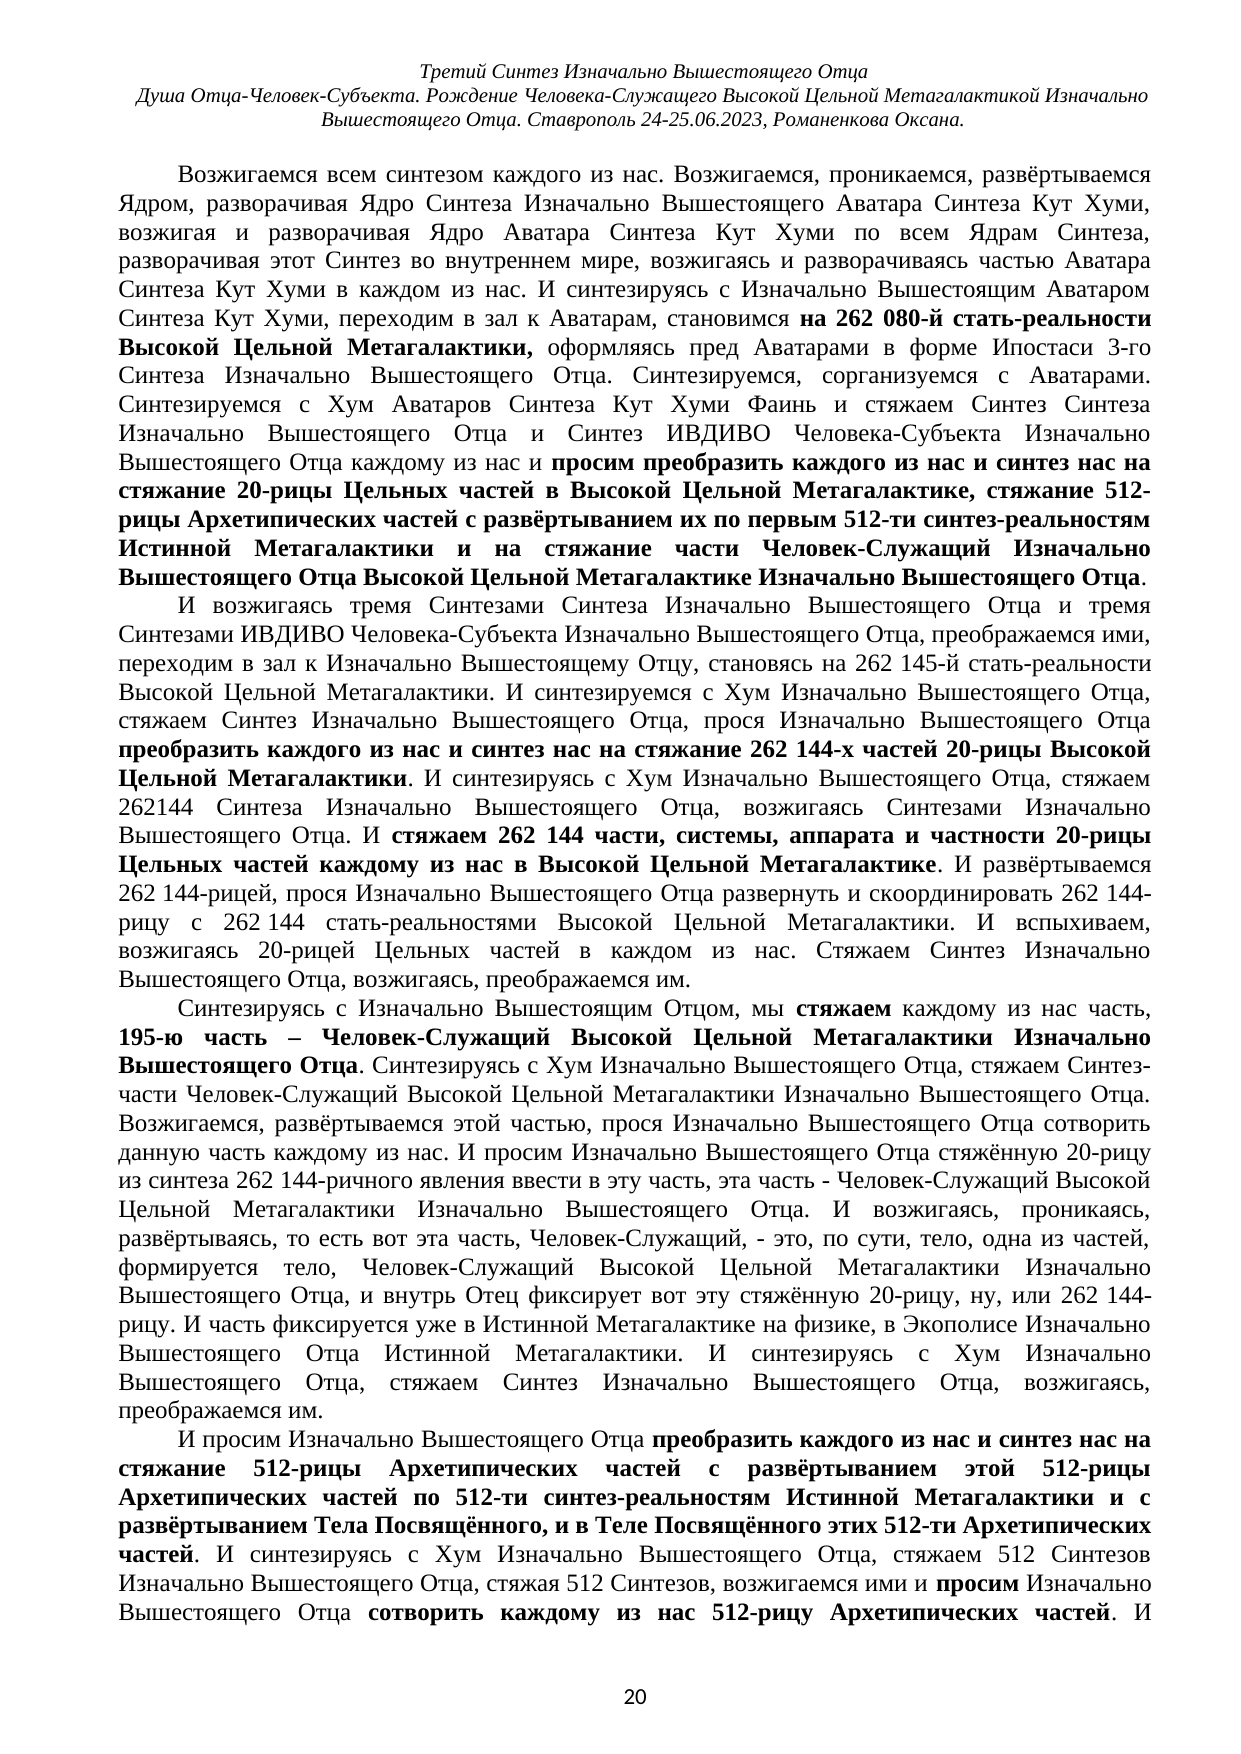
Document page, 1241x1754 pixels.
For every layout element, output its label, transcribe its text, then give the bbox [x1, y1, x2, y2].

text И возжигаясь тремя Синтезами Синтеза Изначально Вышестоящего Отца и тремя Синтезами ИВДИВО Человека-Субъекта Изначально Вышестоящего Отца, преображаемся ими, переходим в зал к Изначально Вышестоящему Отцу, становясь на 262 145-й стать-реальности Высокой Цельной Метагалактики. И синтезируемся с Хум Изначально Вышестоящего Отца, стяжаем Синтез Изначально Вышестоящего Отца, прося Изначально Вышестоящего Отца преобразить каждого из нас и синтез нас на стяжание 262 144-х частей 20-рицы Высокой Цельной Метагалактики. И синтезируясь с Хум Изначально Вышестоящего Отца, стяжаем 262144 Синтеза Изначально Вышестоящего Отца, возжигаясь Синтезами Изначально Вышестоящего Отца. И стяжаем 262 144 части, системы, аппарата и частности 20-рицы Цельных частей каждому из нас в Высокой Цельной Метагалактике. И развёртываемся 262 144-рицей, прося Изначально Вышестоящего Отца развернуть и скоординировать 262 144-рицу с 262 144 стать-реальностями Высокой Цельной Метагалактики. И вспыхиваем, возжигаясь 20-рицей Цельных частей в каждом из нас. Стяжаем Синтез Изначально Вышестоящего Отца, возжигаясь, преображаемся им. [118, 591, 1152, 993]
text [118, 1424, 1152, 1626]
text Синтезируясь с Изначально Вышестоящим Отцом, мы стяжаем каждому из нас часть, 195-ю часть – Человек-Служащий Высокой Цельной Метагалактики Изначально Вышестоящего Отца. Синтезируясь с Хум Изначально Вышестоящего Отца, стяжаем Синтез-части Человек-Служащий Высокой Цельной Метагалактики Изначально Вышестоящего Отца. Возжигаемся, развёртываемся этой частью, прося Изначально Вышестоящего Отца сотворить данную часть каждому из нас. И просим Изначально Вышестоящего Отца стяжённую 20-рицу из синтеза 262 144-ричного явления ввести в эту часть, эта часть - Человек-Служащий Высокой Цельной Метагалактики Изначально Вышестоящего Отца. И возжигаясь, проникаясь, развёртываясь, то есть вот эта часть, Человек-Служащий, - это, по сути, тело, одна из частей, формируется тело, Человек-Служащий Высокой Цельной Метагалактики Изначально Вышестоящего Отца, и внутрь Отец фиксирует вот эту стяжённую 20-рицу, ну, или 262 144-рицу. И часть фиксируется уже в Истинной Метагалактике на физике, в Экополисе Изначально Вышестоящего Отца Истинной Метагалактики. И синтезируясь с Хум Изначально Вышестоящего Отца, стяжаем Синтез Изначально Вышестоящего Отца, возжигаясь, преображаемся им. [118, 993, 1152, 1424]
text Возжигаемся всем синтезом каждого из нас. Возжигаемся, проникаемся, развёртываемся Ядром, разворачивая Ядро Синтеза Изначально Вышестоящего Аватара Синтеза Кут Хуми, возжигая и разворачивая Ядро Аватара Синтеза Кут Хуми по всем Ядрам Синтеза, разворачивая этот Синтез во внутреннем мире, возжигаясь и разворачиваясь частью Аватара Синтеза Кут Хуми в каждом из нас. И синтезируясь с Изначально Вышестоящим Аватаром Синтеза Кут Хуми, переходим в зал к Аватарам, становимся на 262 080-й стать-реальности Высокой Цельной Метагалактики, оформляясь пред Аватарами в форме Ипостаси 3-го Синтеза Изначально Вышестоящего Отца. Синтезируемся, сорганизуемся с Аватарами. Синтезируемся с Хум Аватаров Синтеза Кут Хуми Фаинь и стяжаем Синтез Синтеза Изначально Вышестоящего Отца и Синтез ИВДИВО Человека-Субъекта Изначально Вышестоящего Отца каждому из нас и просим преобразить каждого из нас и синтез нас на стяжание 20-рицы Цельных частей в Высокой Цельной Метагалактике, стяжание 512-рицы Архетипических частей с развёртыванием их по первым 512-ти синтез-реальностям Истинной Метагалактики и на стяжание части Человек-Служащий Изначально Вышестоящего Отца Высокой Цельной Метагалактике Изначально Вышестоящего Отца. [118, 159, 1152, 591]
